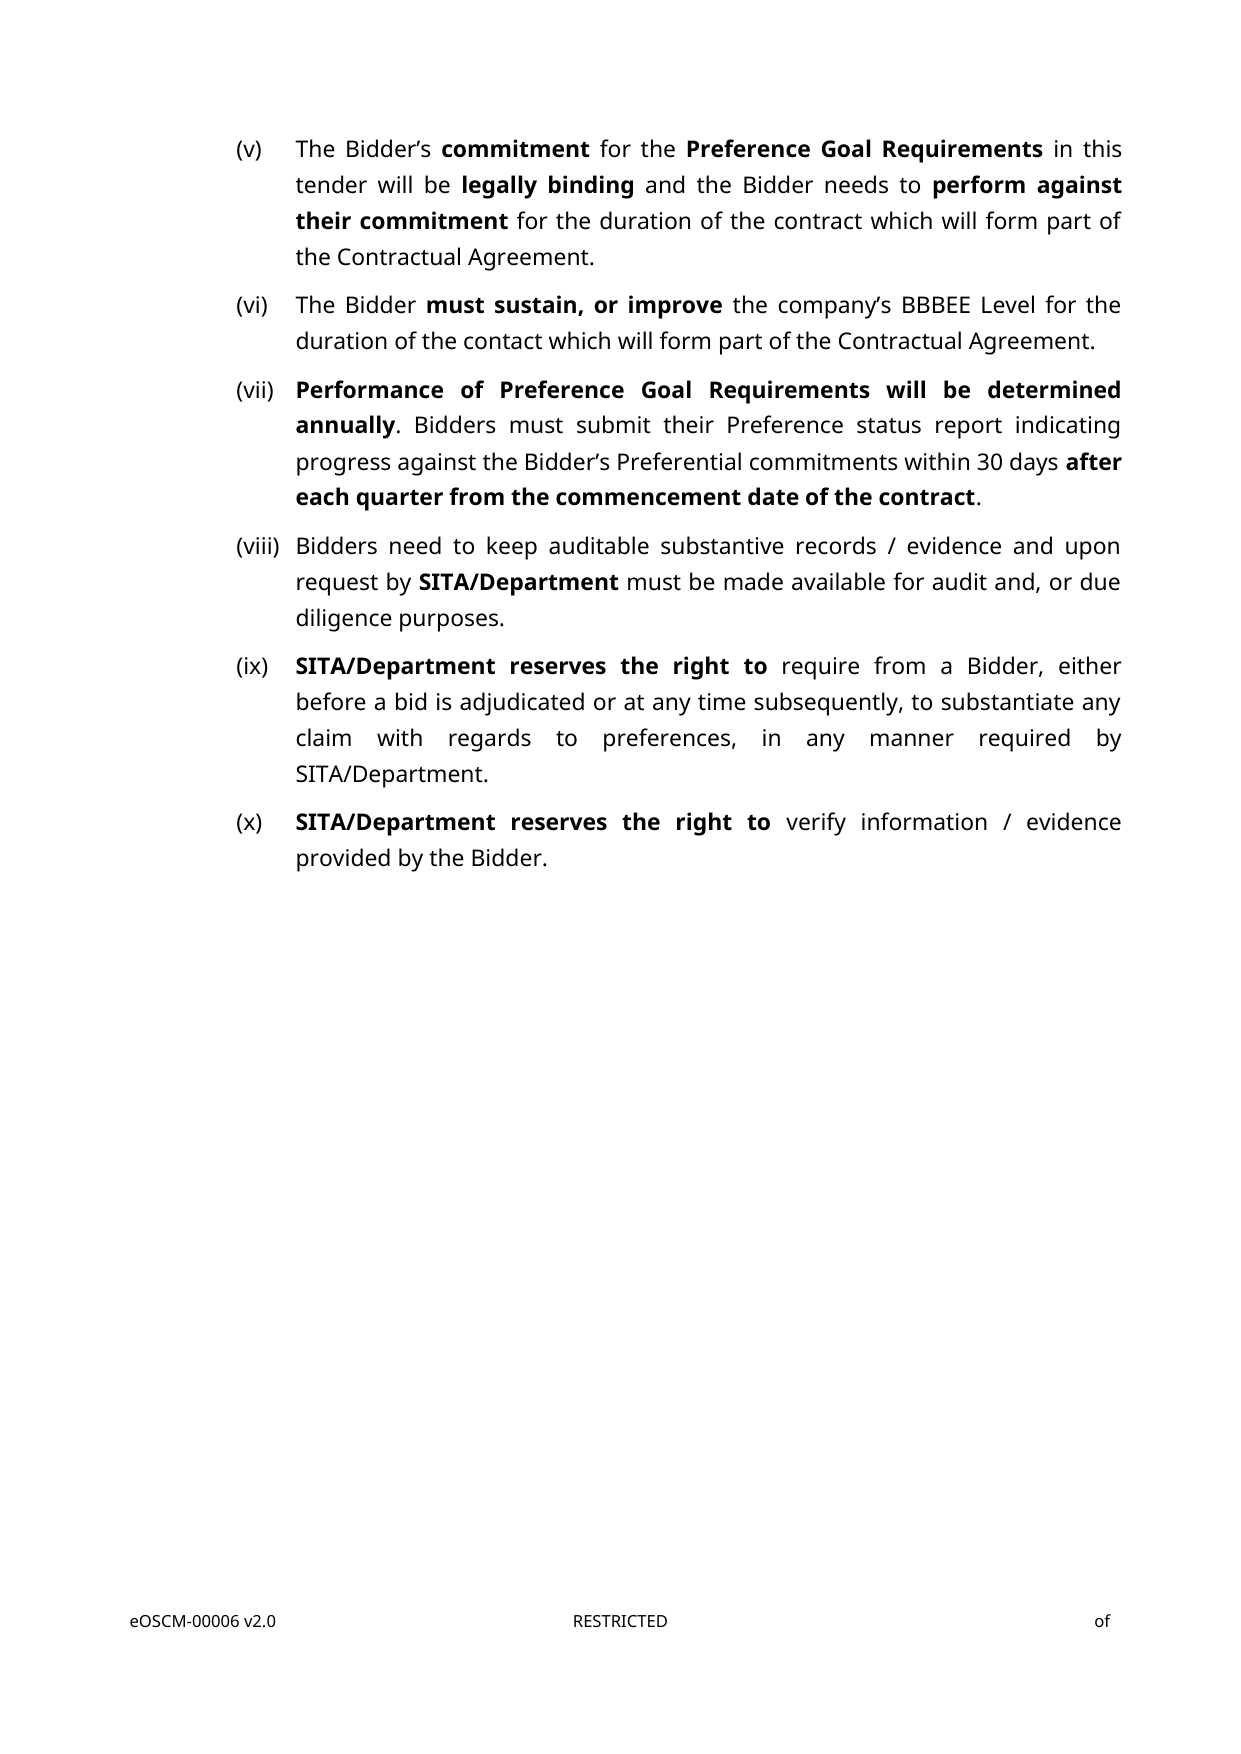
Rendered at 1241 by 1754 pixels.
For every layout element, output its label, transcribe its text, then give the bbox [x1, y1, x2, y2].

list The Bidder must sustain, or improve the company’s BBBEE Level for the duration of the contact which will form part of the Contractual Agreement. [236, 289, 1122, 356]
list Performance of Preference Goal Requirements will be determined annually. Bidders must submit their Preference status report indicating progress against the Bidder’s Preferential commitments within 30 days after each quarter from the commencement date of the contract. [236, 373, 1122, 513]
list SITA/Department reserves the right to require from a Bidder, either before a bid is adjudicated or at any time subsequently, to substantiate any claim with regards to preferences, in any manner required by SITA/Department. [236, 650, 1122, 789]
list Bidders need to keep auditable substantive records / evidence and upon request by SITA/Department must be made available for audit and, or due diligence purposes. [236, 530, 1122, 633]
list The Bidder’s commitment for the Preference Goal Requirements in this tender will be legally binding and the Bidder needs to perform against their commitment for the duration of the contract which will form part of the Contractual Agreement. [236, 133, 1122, 272]
list SITA/Department reserves the right to verify information / evidence provided by the Bidder. [236, 806, 1122, 873]
